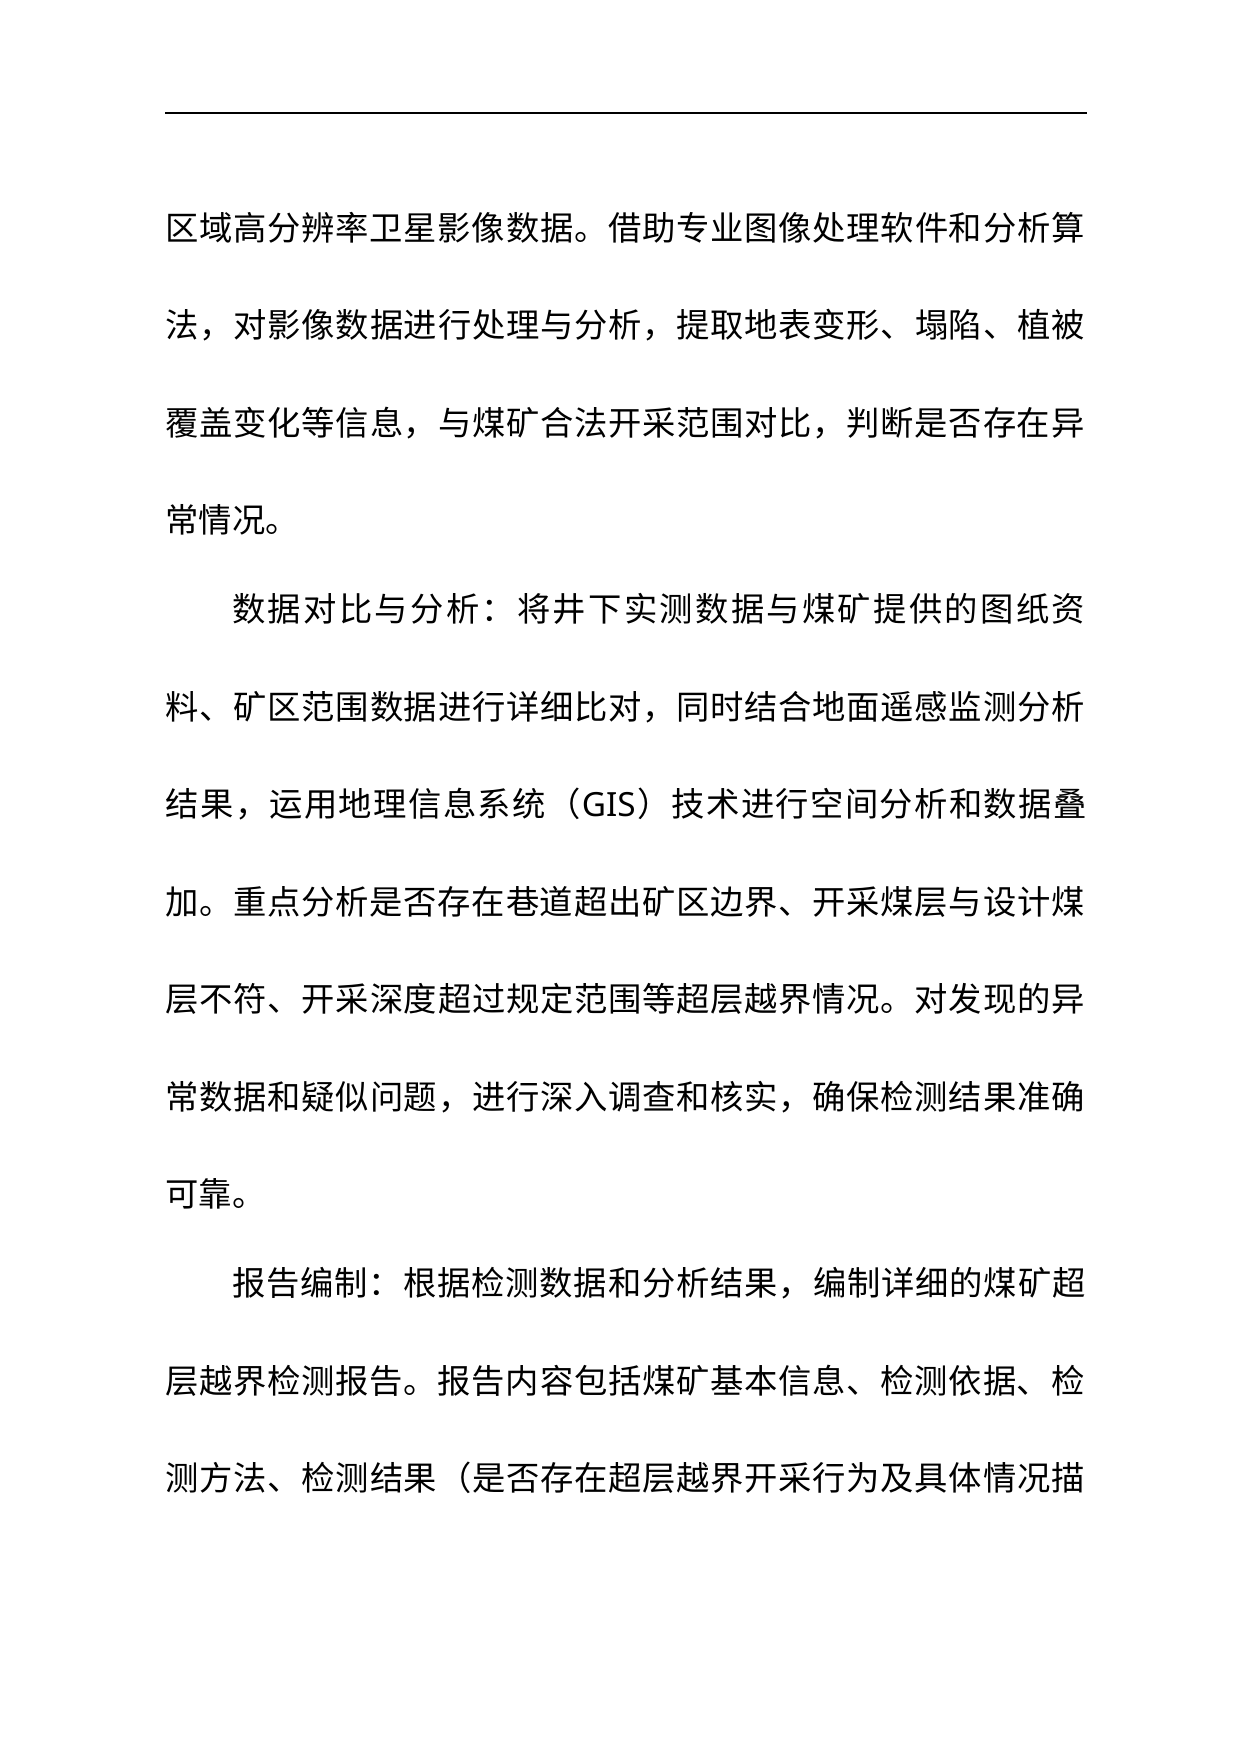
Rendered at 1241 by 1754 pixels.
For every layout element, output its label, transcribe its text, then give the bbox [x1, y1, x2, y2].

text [165, 1249, 1087, 1509]
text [165, 193, 1087, 551]
text 数据对比与分析：将井下实测数据与煤矿提供的图纸资料、矿区范围数据进行详细比对，同时结合地面遥感监测分析结果，运用地理信息系统（GIS）技术进行空间分析和数据叠加。重点分析是否存在巷道超出矿区边界、开采煤层与设计煤层不符、开采深度超过规定范围等超层越界情况。对发现的异常数据和疑似问题，进行深入调查和核实，确保检测结果准确可靠。 [165, 574, 1087, 1224]
